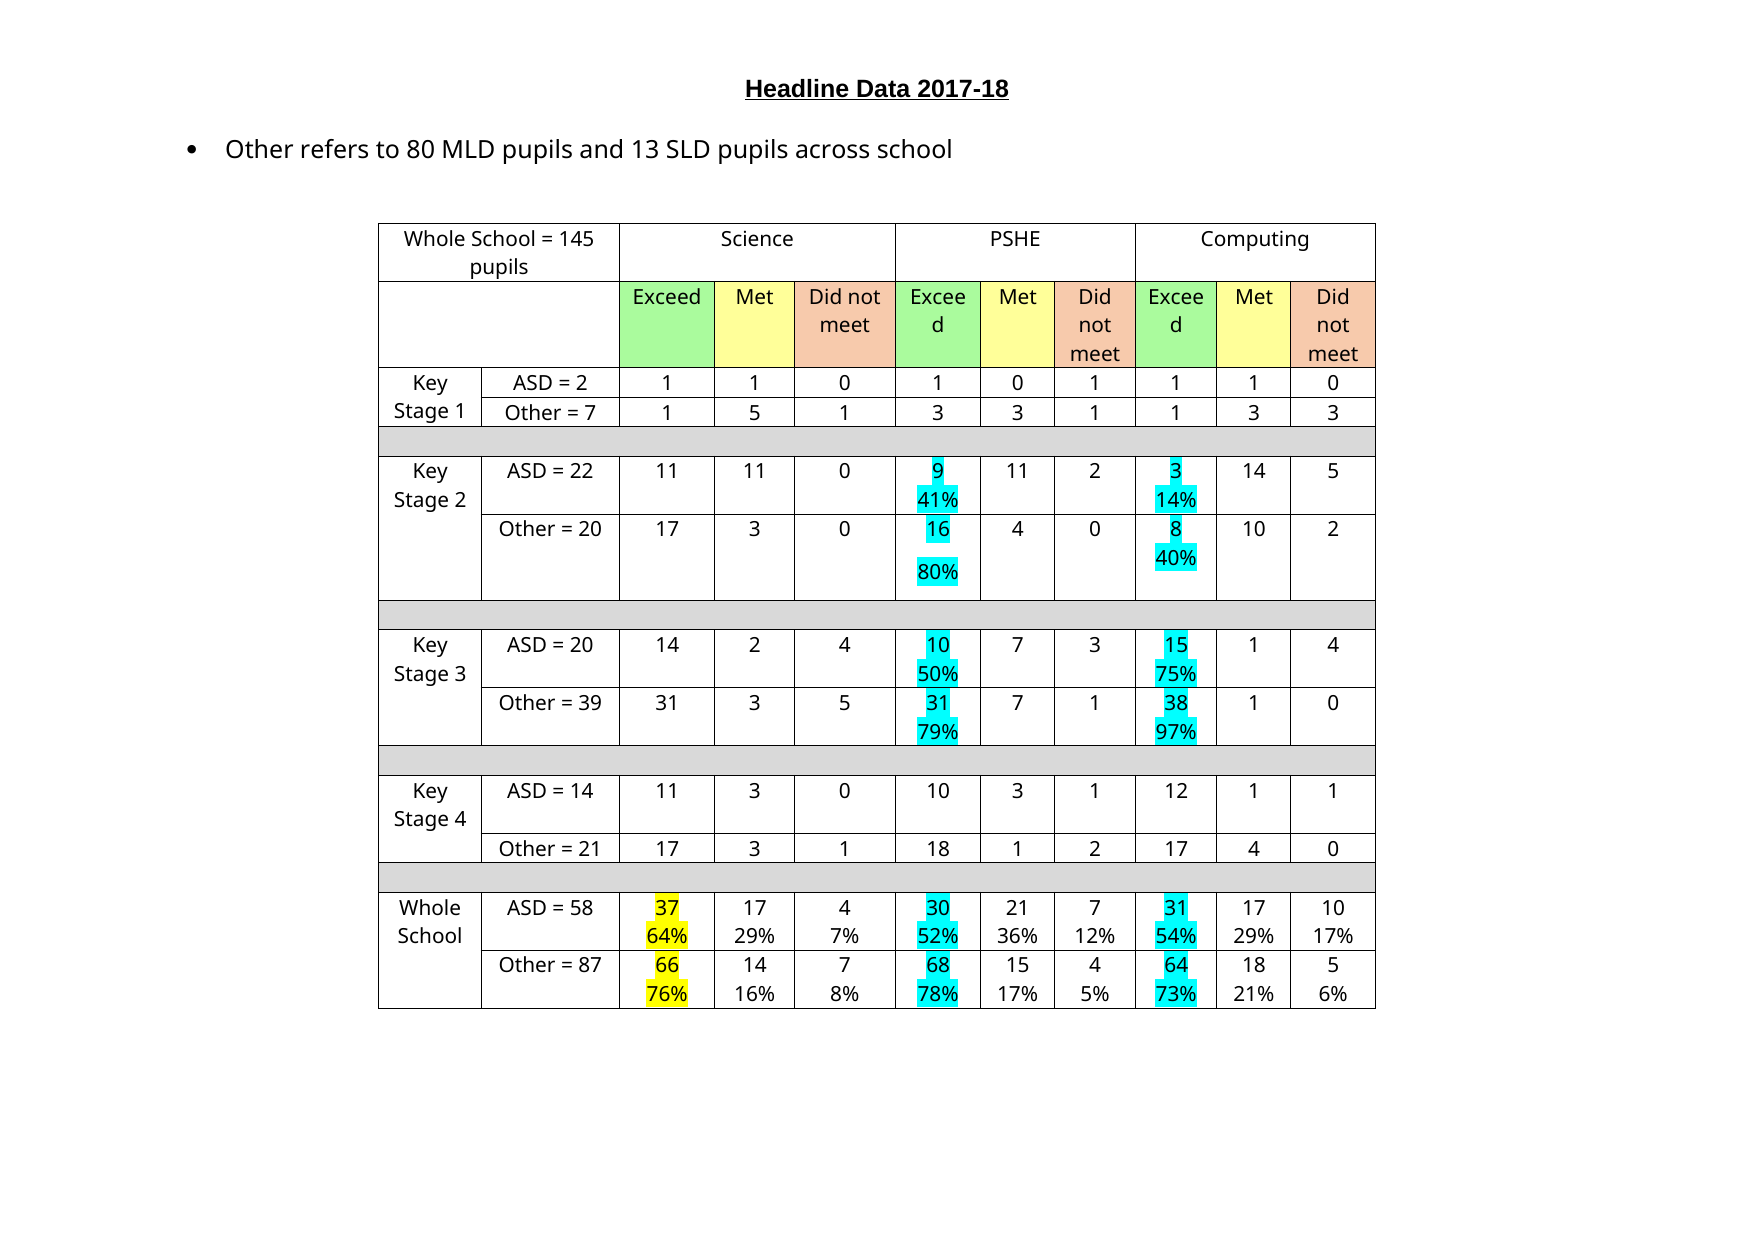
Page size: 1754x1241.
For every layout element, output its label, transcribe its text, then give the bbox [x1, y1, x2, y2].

table_cell 4 5% [1055, 951, 1135, 1007]
table_cell 4 [795, 630, 895, 687]
table_cell Other = 7 [482, 398, 619, 426]
table_cell 3 [715, 515, 794, 600]
table_cell [379, 863, 1375, 892]
table_cell 31 [620, 688, 714, 745]
table_cell 0 [1291, 834, 1375, 862]
table_cell ASD = 22 [482, 457, 619, 513]
table_cell 15 75% [1188, 630, 1216, 687]
table_cell 0 [1291, 368, 1375, 397]
table_cell Did not meet [1055, 282, 1135, 367]
table_cell 7 12% [1055, 893, 1135, 949]
table_cell 2 [715, 630, 794, 687]
table_cell 1 [1217, 776, 1290, 833]
table_cell ASD = 20 [482, 630, 619, 687]
table_cell Exceed [896, 282, 980, 367]
table_cell 3 [981, 776, 1054, 833]
table_cell 8 40% [1136, 515, 1216, 600]
table_header Whole School = 145 pupils [379, 224, 619, 281]
table_cell 18 21% [1217, 951, 1290, 1007]
table_cell 5 [1291, 457, 1375, 513]
table_cell 38 97% [1188, 688, 1216, 745]
table_cell 10 50% [950, 630, 980, 687]
table_cell 11 [620, 457, 714, 513]
table_cell 7 [981, 630, 1054, 687]
table_cell 10 [1217, 515, 1290, 600]
table_cell 37 64% [679, 893, 714, 949]
table_cell 4 [1291, 630, 1375, 687]
table_cell 15 75% [1136, 630, 1164, 687]
table_cell 3 [981, 398, 1054, 426]
table_cell 2 [1055, 834, 1135, 862]
table_cell 1 [795, 834, 895, 862]
table_cell 9 41% [944, 457, 980, 513]
table_cell 21 36% [981, 893, 1054, 949]
table_cell 3 [1291, 398, 1375, 426]
table_cell Met [1217, 282, 1290, 367]
table_cell 0 [1291, 688, 1375, 745]
table_cell 66 76% [679, 951, 714, 1007]
table_cell 38 97% [1136, 688, 1164, 745]
table_cell 1 [620, 398, 714, 426]
table_cell Key Stage 1 [379, 368, 481, 426]
table_cell Other = 21 [482, 834, 619, 862]
table_cell Other = 87 [482, 951, 619, 1007]
table_cell 3 [715, 688, 794, 745]
table_cell [379, 746, 1375, 775]
table_cell 1 [795, 398, 895, 426]
table_cell 68 78% [896, 951, 926, 1007]
table_cell 31 79% [896, 688, 926, 745]
table_cell 3 14% [1182, 457, 1216, 513]
table_cell [379, 427, 1375, 456]
table_header Science [620, 224, 895, 281]
table_cell 68 78% [950, 951, 980, 1007]
table_cell ASD = 58 [482, 893, 619, 949]
table_cell 1 [1291, 776, 1375, 833]
table_cell [379, 282, 619, 367]
table_cell 4 7% [795, 893, 895, 949]
table_header PSHE [896, 224, 1135, 281]
table_cell 17 [620, 834, 714, 862]
table_cell 14 [1217, 457, 1290, 513]
table_cell 66 76% [620, 951, 655, 1007]
table_cell 5 6% [1291, 951, 1375, 1007]
table_cell 14 16% [715, 951, 794, 1007]
table_cell 1 [1136, 398, 1216, 426]
table_cell 0 [1055, 515, 1135, 600]
table_cell 11 [715, 457, 794, 513]
table_cell 1 [1055, 368, 1135, 397]
table_cell 3 14% [1136, 457, 1170, 513]
table_cell 4 [1217, 834, 1290, 862]
table_cell 2 [1055, 457, 1135, 513]
table_cell 1 [1136, 368, 1216, 397]
table_cell 1 [620, 368, 714, 397]
table_cell 0 [795, 457, 895, 513]
table_cell Did not meet [1291, 282, 1375, 367]
list Other refers to 80 MLD pupils and 13 SLD pupils across school [187, 131, 1604, 165]
table_cell Other = 39 [482, 688, 619, 745]
table_cell 1 [1217, 630, 1290, 687]
table_cell Key Stage 4 [379, 776, 481, 862]
table_cell Key Stage 2 [379, 457, 481, 600]
table_cell 31 54% [1136, 893, 1164, 949]
table_cell 0 [795, 515, 895, 600]
table_cell Met [715, 282, 794, 367]
table_header Computing [1136, 224, 1375, 281]
table_cell 3 [1055, 630, 1135, 687]
table_cell 16 80% [896, 515, 980, 600]
table_cell 1 [1055, 688, 1135, 745]
table_cell Met [981, 282, 1054, 367]
table_cell 10 17% [1291, 893, 1375, 949]
table_cell 1 [1055, 398, 1135, 426]
table_cell 64 73% [1188, 951, 1216, 1007]
table_cell 1 [1055, 776, 1135, 833]
table_cell 37 64% [620, 893, 655, 949]
table_cell 12 [1136, 776, 1216, 833]
table_cell 0 [795, 368, 895, 397]
table_cell 31 79% [950, 688, 980, 745]
table_cell [379, 601, 1375, 629]
table_cell 3 [715, 776, 794, 833]
table_cell 1 [715, 368, 794, 397]
table_cell ASD = 2 [482, 368, 619, 397]
table_cell 11 [620, 776, 714, 833]
table_cell 17 [1136, 834, 1216, 862]
table_cell 17 29% [715, 893, 794, 949]
table_cell 30 52% [950, 893, 980, 949]
table_cell 30 52% [896, 893, 926, 949]
table_cell 4 [981, 515, 1054, 600]
table_cell 64 73% [1136, 951, 1164, 1007]
table_cell 0 [795, 776, 895, 833]
table_cell 3 [715, 834, 794, 862]
table_cell 3 [896, 398, 980, 426]
table_cell 5 [715, 398, 794, 426]
table_cell 5 [795, 688, 895, 745]
table_cell 7 [981, 688, 1054, 745]
table_cell 15 17% [981, 951, 1054, 1007]
table_cell 7 8% [795, 951, 895, 1007]
table_cell 1 [1217, 368, 1290, 397]
table_cell ASD = 14 [482, 776, 619, 833]
table_cell 17 29% [1217, 893, 1290, 949]
table_cell 1 [1217, 688, 1290, 745]
table_cell Key Stage 3 [379, 630, 481, 745]
table_cell Other = 20 [482, 515, 619, 600]
table_cell 18 [896, 834, 980, 862]
table_cell 0 [981, 368, 1054, 397]
table_cell 31 54% [1188, 893, 1216, 949]
table_cell 10 50% [896, 630, 926, 687]
table_cell 10 [896, 776, 980, 833]
table_cell Exceed [620, 282, 714, 367]
table_cell 1 [896, 368, 980, 397]
table_cell Whole School [379, 893, 481, 1007]
table_cell Did not meet [795, 282, 895, 367]
table_cell 11 [981, 457, 1054, 513]
table_cell 17 [620, 515, 714, 600]
table_cell 1 [981, 834, 1054, 862]
table_cell 14 [620, 630, 714, 687]
table_cell 3 [1217, 398, 1290, 426]
table_cell Exceed [1136, 282, 1216, 367]
table_cell 9 41% [896, 457, 932, 513]
table_cell 2 [1291, 515, 1375, 600]
